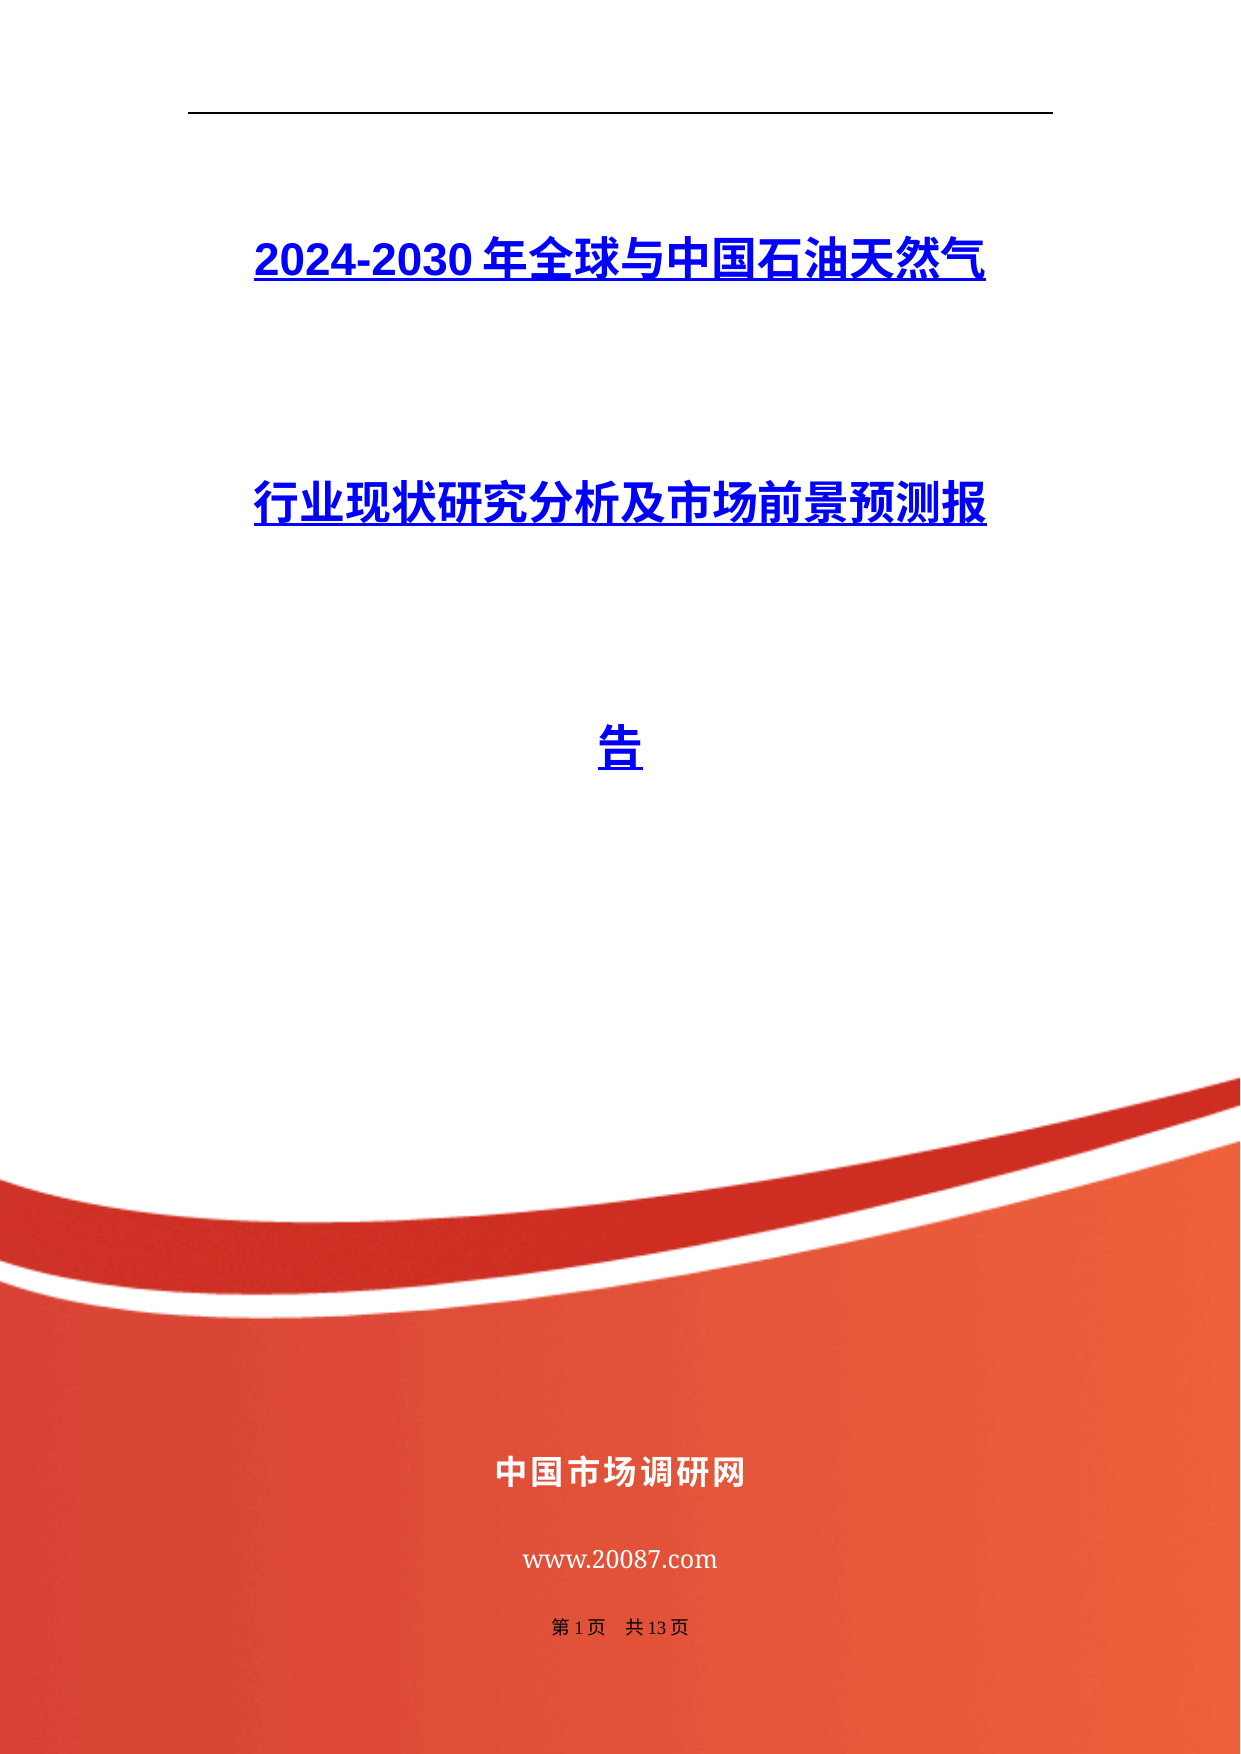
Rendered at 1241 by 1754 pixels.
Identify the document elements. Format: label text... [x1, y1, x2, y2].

picture [0, 1006, 1241, 1754]
text www.20087.com [187, 1526, 1053, 1591]
table_header 2024-2030年全球与中国石油天然气行业现状研究分析及市场前景预测报告 [188, 207, 1053, 871]
subtitle 中国市场调研网 [187, 1437, 1053, 1502]
